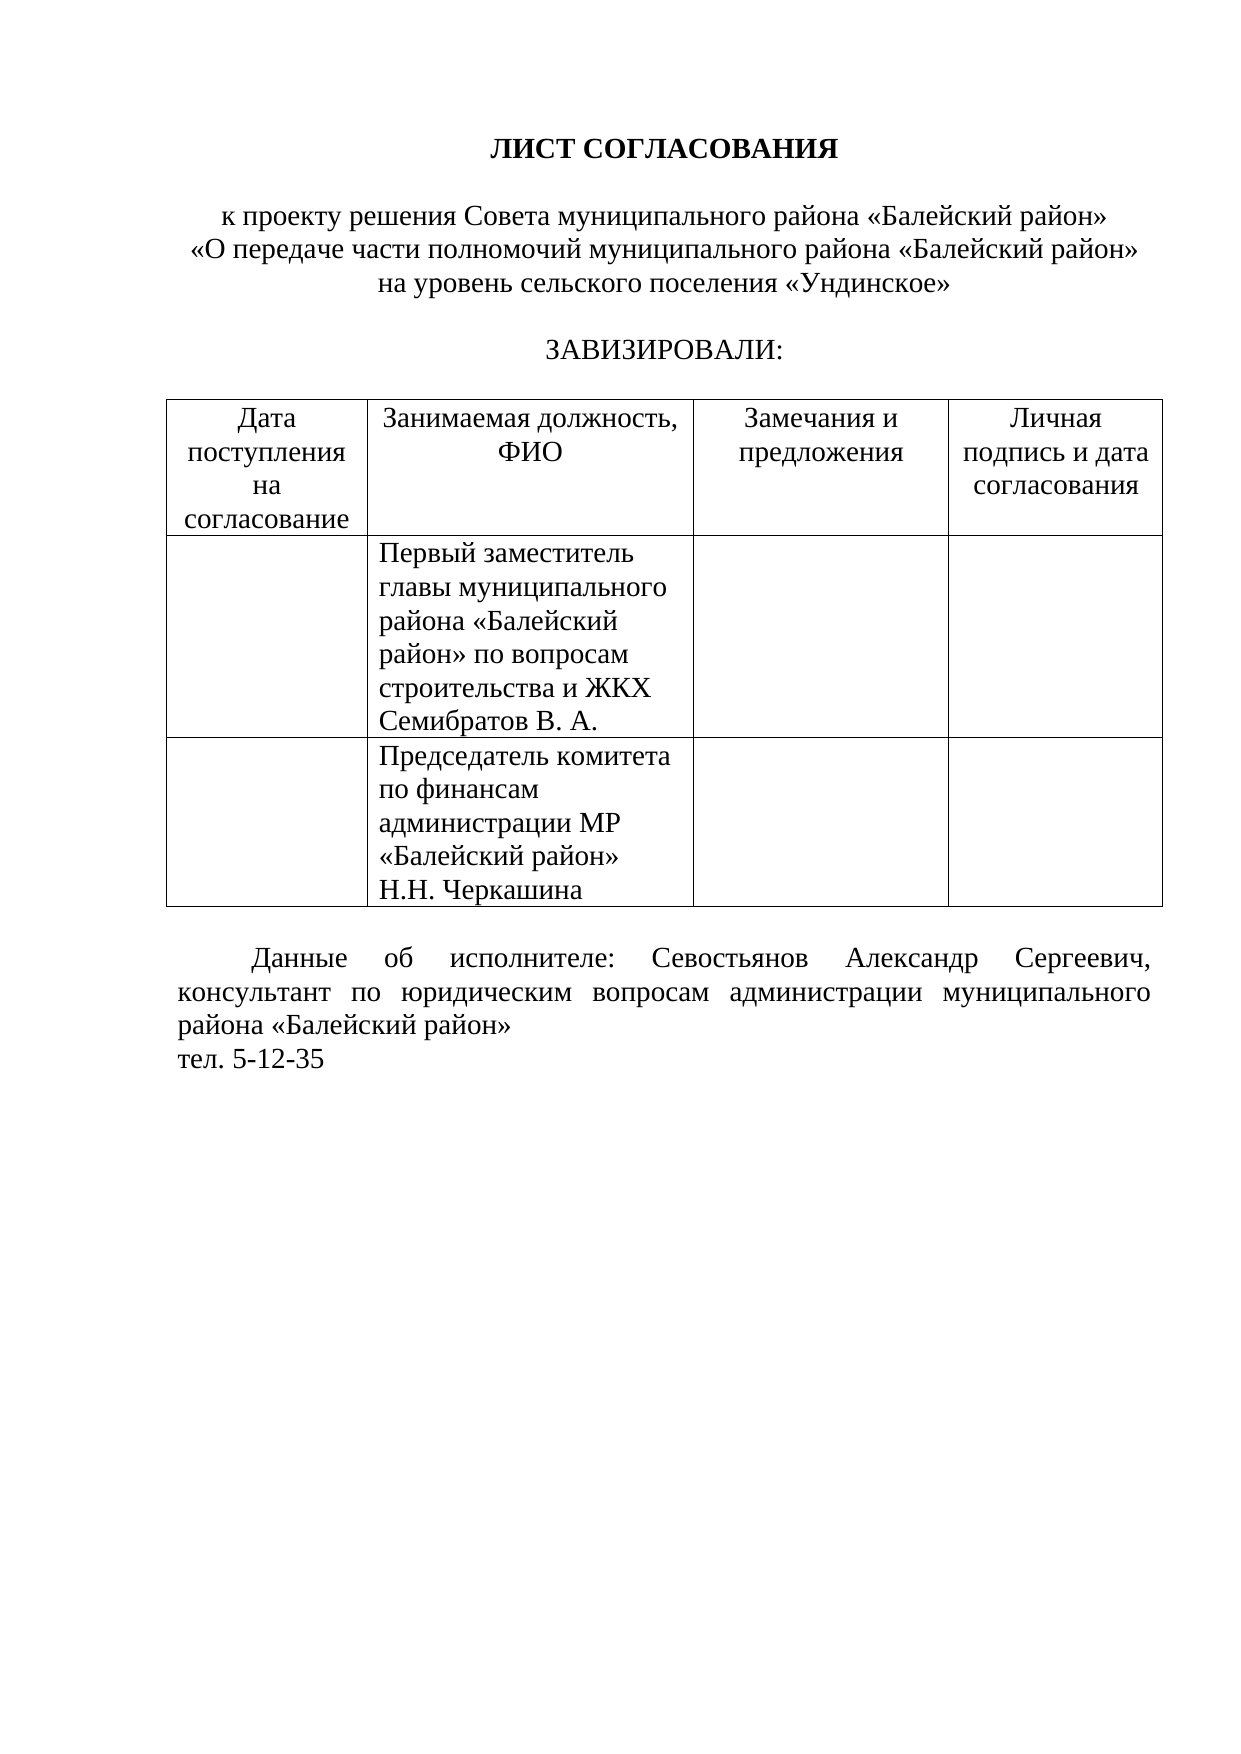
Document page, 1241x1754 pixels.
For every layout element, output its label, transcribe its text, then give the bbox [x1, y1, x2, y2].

table_cell [949, 536, 1162, 737]
table_cell Председатель комитета по финансам администрации МР «Балейский район» Н.Н. Черкашина [368, 738, 693, 906]
table_header Личная подпись и дата согласования [949, 400, 1162, 534]
table_header Занимаемая должность, ФИО [368, 400, 693, 534]
text ЗАВИЗИРОВАЛИ: [177, 332, 1152, 366]
text ЛИСТ СОГЛАСОВАНИЯ [177, 131, 1152, 164]
table_cell [694, 738, 948, 906]
table_header Замечания и предложения [694, 400, 948, 534]
text тел. 5-12-35 [177, 1041, 1152, 1074]
text «О передаче части полномочий муниципального района «Балейский район» на уровень сельского поселения «Ундинское» [177, 232, 1152, 299]
table_cell [167, 738, 367, 906]
table_cell [949, 738, 1162, 906]
table_cell Первый заместитель главы муниципального района «Балейский район» по вопросам строительства и ЖКХ Семибратов В. А. [368, 536, 693, 737]
text к проекту решения Совета муниципального района «Балейский район» [177, 198, 1152, 232]
table_cell [167, 536, 367, 737]
table_header Дата поступления на согласование [167, 400, 367, 534]
table_cell [694, 536, 948, 737]
text Данные об исполнителе: Севостьянов Александр Сергеевич, консультант по юридическим вопросам администрации муниципального района «Балейский район» [177, 940, 1152, 1041]
